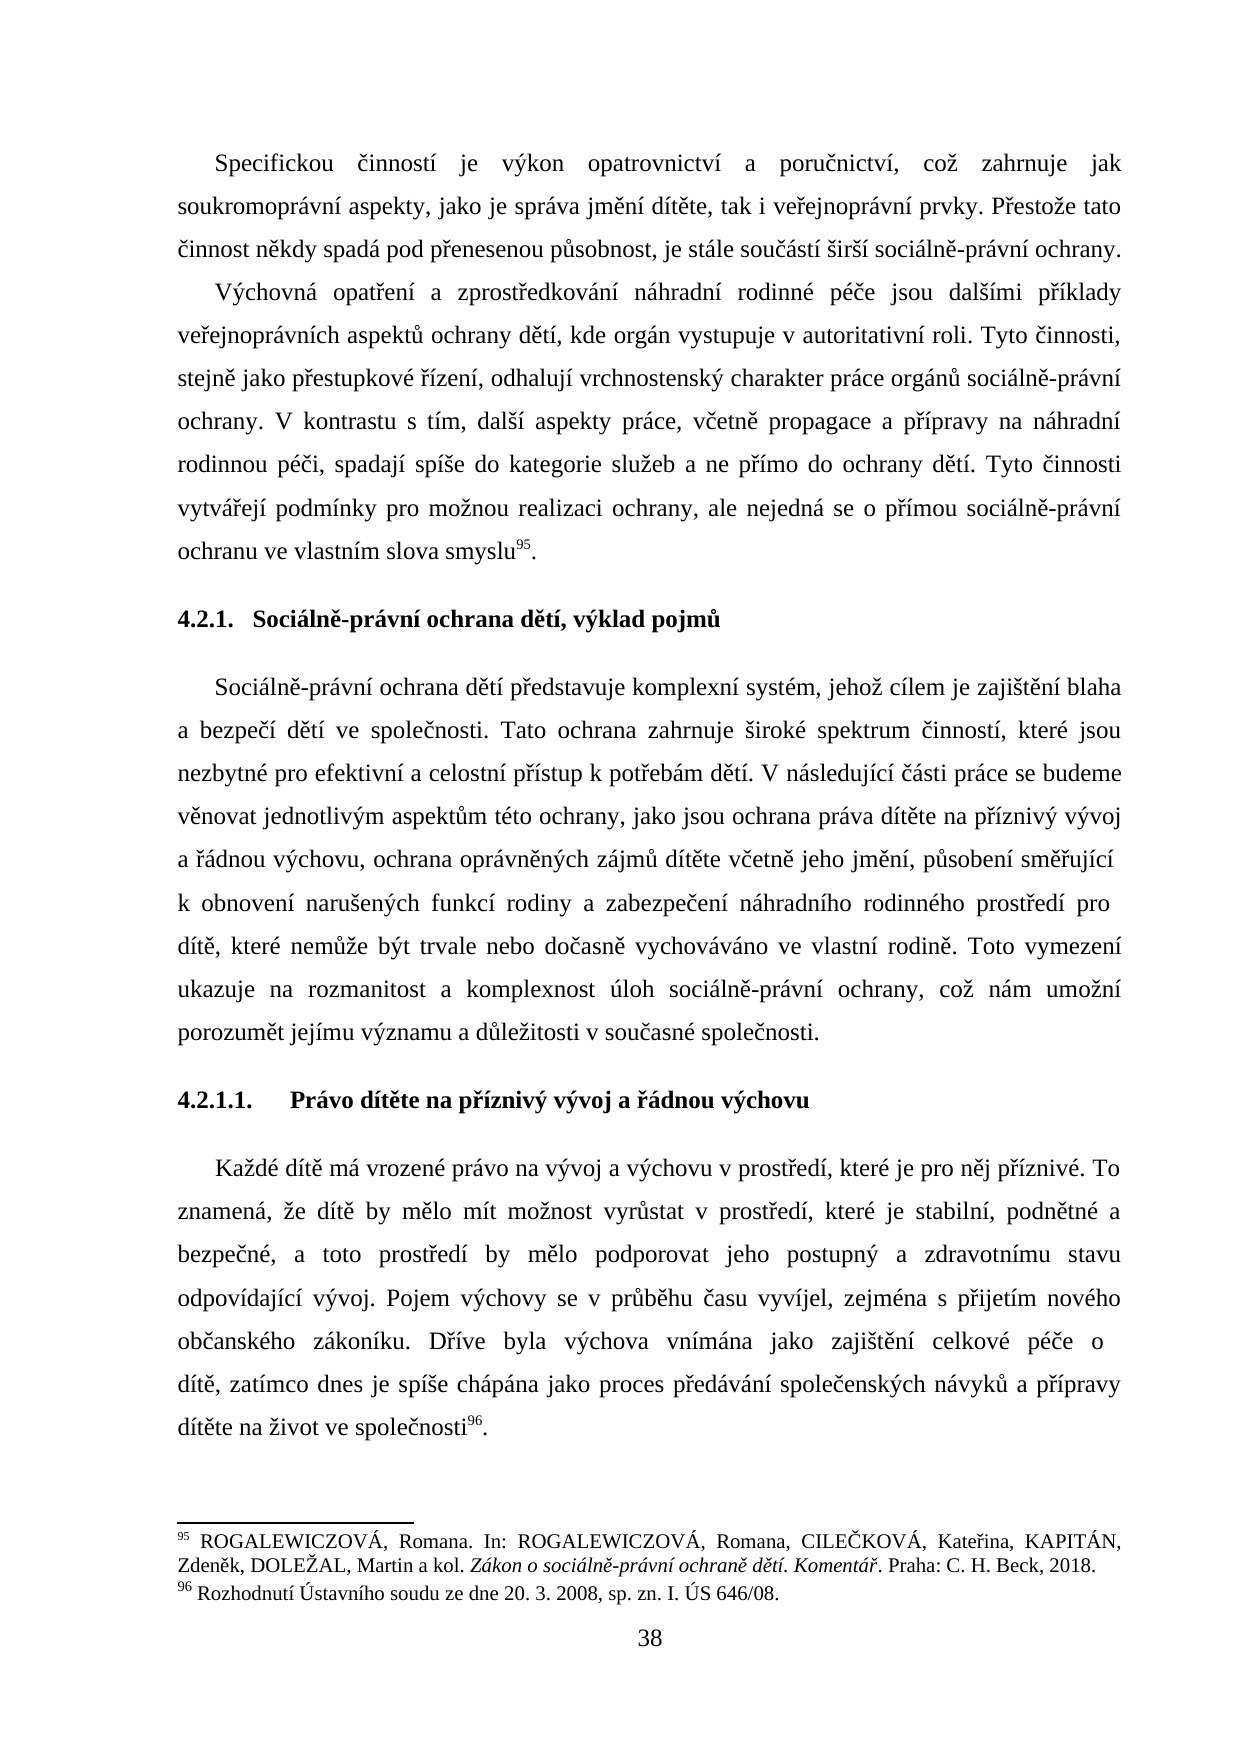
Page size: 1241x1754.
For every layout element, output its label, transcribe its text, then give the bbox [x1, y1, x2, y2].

text Sociálně-právní ochrana dětí představuje komplexní systém, jehož cílem je zajištění blaha a bezpečí dětí ve společnosti. Tato ochrana zahrnuje široké spektrum činností, které jsou nezbytné pro efektivní a celostní přístup k potřebám dětí. V následující části práce se budeme věnovat jednotlivým aspektům této ochrany, jako jsou ochrana práva dítěte na příznivý vývoj a řádnou výchovu, ochrana oprávněných zájmů dítěte včetně jeho jmění, působení směřující k obnovení narušených funkcí rodiny a zabezpečení náhradního rodinného prostředí pro dítě, které nemůže být trvale nebo dočasně vychováváno ve vlastní rodině. Toto vymezení ukazuje na rozmanitost a komplexnost úloh sociálně-právní ochrany, což nám umožní porozumět jejímu významu a důležitosti v současné společnosti. [177, 672, 1122, 1046]
subtitle Právo dítěte na příznivý vývoj a řádnou výchovu [177, 1085, 1122, 1114]
subtitle Sociálně-právní ochrana dětí, výklad pojmů [177, 604, 1122, 633]
text Každé dítě má vrozené právo na vývoj a výchovu v prostředí, které je pro něj příznivé. To znamená, že dítě by mělo mít možnost vyrůstat v prostředí, které je stabilní, podnětné a bezpečné, a toto prostředí by mělo podporovat jeho postupný a zdravotnímu stavu odpovídající vývoj. Pojem výchovy se v průběhu času vyvíjel, zejména s přijetím nového občanského zákoníku. Dříve byla výchova vnímána jako zajištění celkové péče o dítě, zatímco dnes je spíše chápána jako proces předávání společenských návyků a přípravy dítěte na život ve společnosti. [177, 1153, 1122, 1441]
text Výchovná opatření a zprostředkování náhradní rodinné péče jsou dalšími příklady veřejnoprávních aspektů ochrany dětí, kde orgán vystupuje v autoritativní roli. Tyto činnosti, stejně jako přestupkové řízení, odhalují vrchnostenský charakter práce orgánů sociálně-právní ochrany. V kontrastu s tím, další aspekty práce, včetně propagace a přípravy na náhradní rodinnou péči, spadají spíše do kategorie služeb a ne přímo do ochrany dětí. Tyto činnosti vytvářejí podmínky pro možnou realizaci ochrany, ale nejedná se o přímou sociálně-právní ochranu ve vlastním slova smyslu. [177, 277, 1122, 564]
text Specifickou činností je výkon opatrovnictví a poručnictví, což zahrnuje jak soukromoprávní aspekty, jako je správa jmění dítěte, tak i veřejnoprávní prvky. Přestože tato činnost někdy spadá pod přenesenou působnost, je stále součástí širší sociálně-právní ochrany. [177, 148, 1122, 263]
